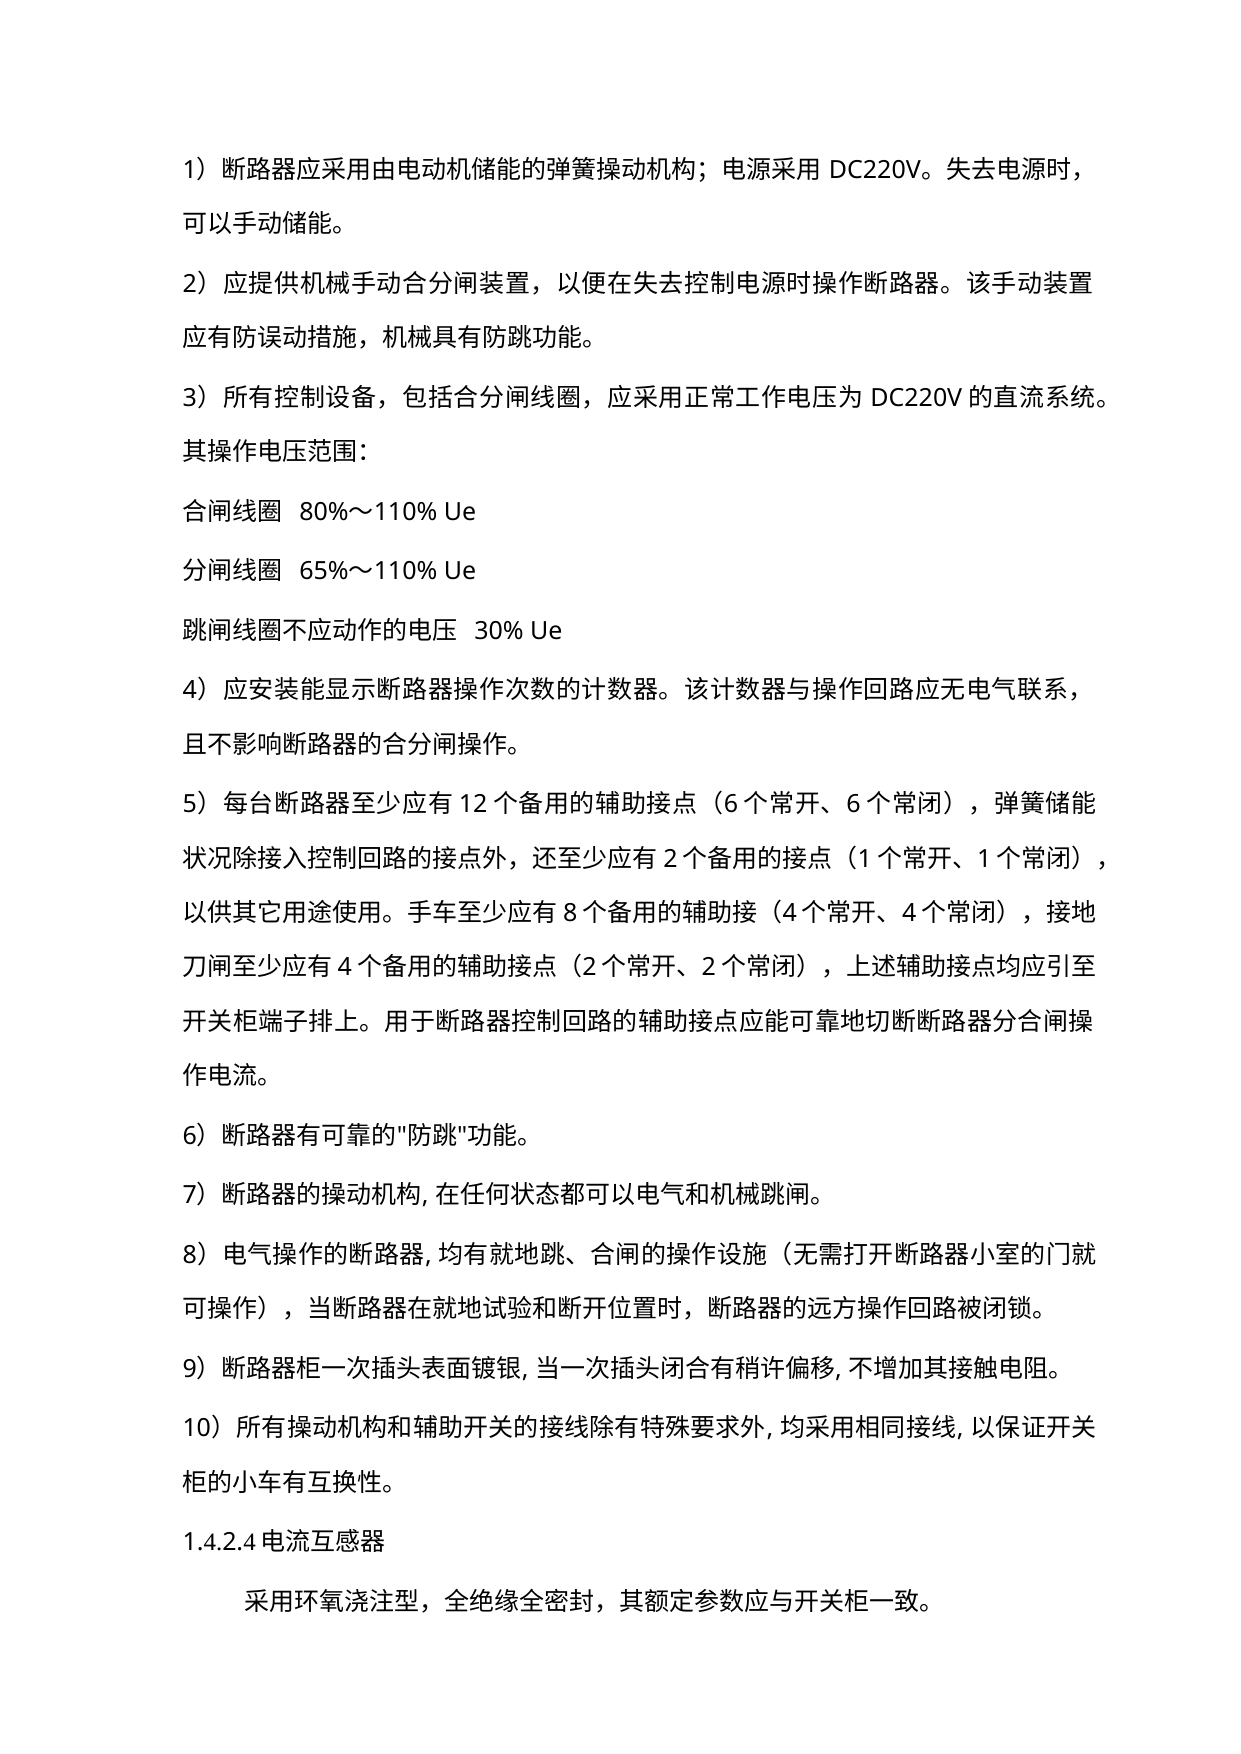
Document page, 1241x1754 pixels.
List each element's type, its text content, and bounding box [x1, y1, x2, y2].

text 8）电气操作的断路器, 均有就地跳、合闸的操作设施（无需打开断路器小室的门就可操作），当断路器在就地试验和断开位置时，断路器的远方操作回路被闭锁。 [182, 1234, 1096, 1325]
text 3）所有控制设备，包括合分闸线圈，应采用正常工作电压为DC220V的直流系统。其操作电压范围： [182, 377, 1096, 468]
text 采用环氧浇注型，全绝缘全密封，其额定参数应与开关柜一致。 [182, 1581, 1096, 1618]
text 1.4.2.4电流互感器 [182, 1522, 1096, 1558]
text 跳闸线圈不应动作的电压 30% Ue [182, 610, 1096, 646]
text 4）应安装能显示断路器操作次数的计数器。该计数器与操作回路应无电气联系，且不影响断路器的合分闸操作。 [182, 670, 1096, 760]
text 合闸线圈 80%～110% Ue [182, 491, 1096, 527]
text 9）断路器柜一次插头表面镀银, 当一次插头闭合有稍许偏移, 不增加其接触电阻。 [182, 1348, 1096, 1384]
text 5）每台断路器至少应有12个备用的辅助接点（6个常开、6个常闭），弹簧储能状况除接入控制回路的接点外，还至少应有2个备用的接点（1个常开、1个常闭），以供其它用途使用。手车至少应有8个备用的辅助接（4个常开、4个常闭），接地刀闸至少应有4个备用的辅助接点（2个常开、2个常闭），上述辅助接点均应引至开关柜端子排上。用于断路器控制回路的辅助接点应能可靠地切断断路器分合闸操作电流。 [182, 784, 1096, 1092]
text 10）所有操动机构和辅助开关的接线除有特殊要求外, 均采用相同接线, 以保证开关柜的小车有互换性。 [182, 1408, 1096, 1498]
text 6）断路器有可靠的"防跳"功能。 [182, 1115, 1096, 1151]
text 分闸线圈 65%～110% Ue [182, 551, 1096, 587]
text 1）断路器应采用由电动机储能的弹簧操动机构；电源采用DC220V。失去电源时，可以手动储能。 [182, 149, 1096, 240]
text 7）断路器的操动机构, 在任何状态都可以电气和机械跳闸。 [182, 1175, 1096, 1211]
text 2）应提供机械手动合分闸装置，以便在失去控制电源时操作断路器。该手动装置应有防误动措施，机械具有防跳功能。 [182, 263, 1096, 354]
